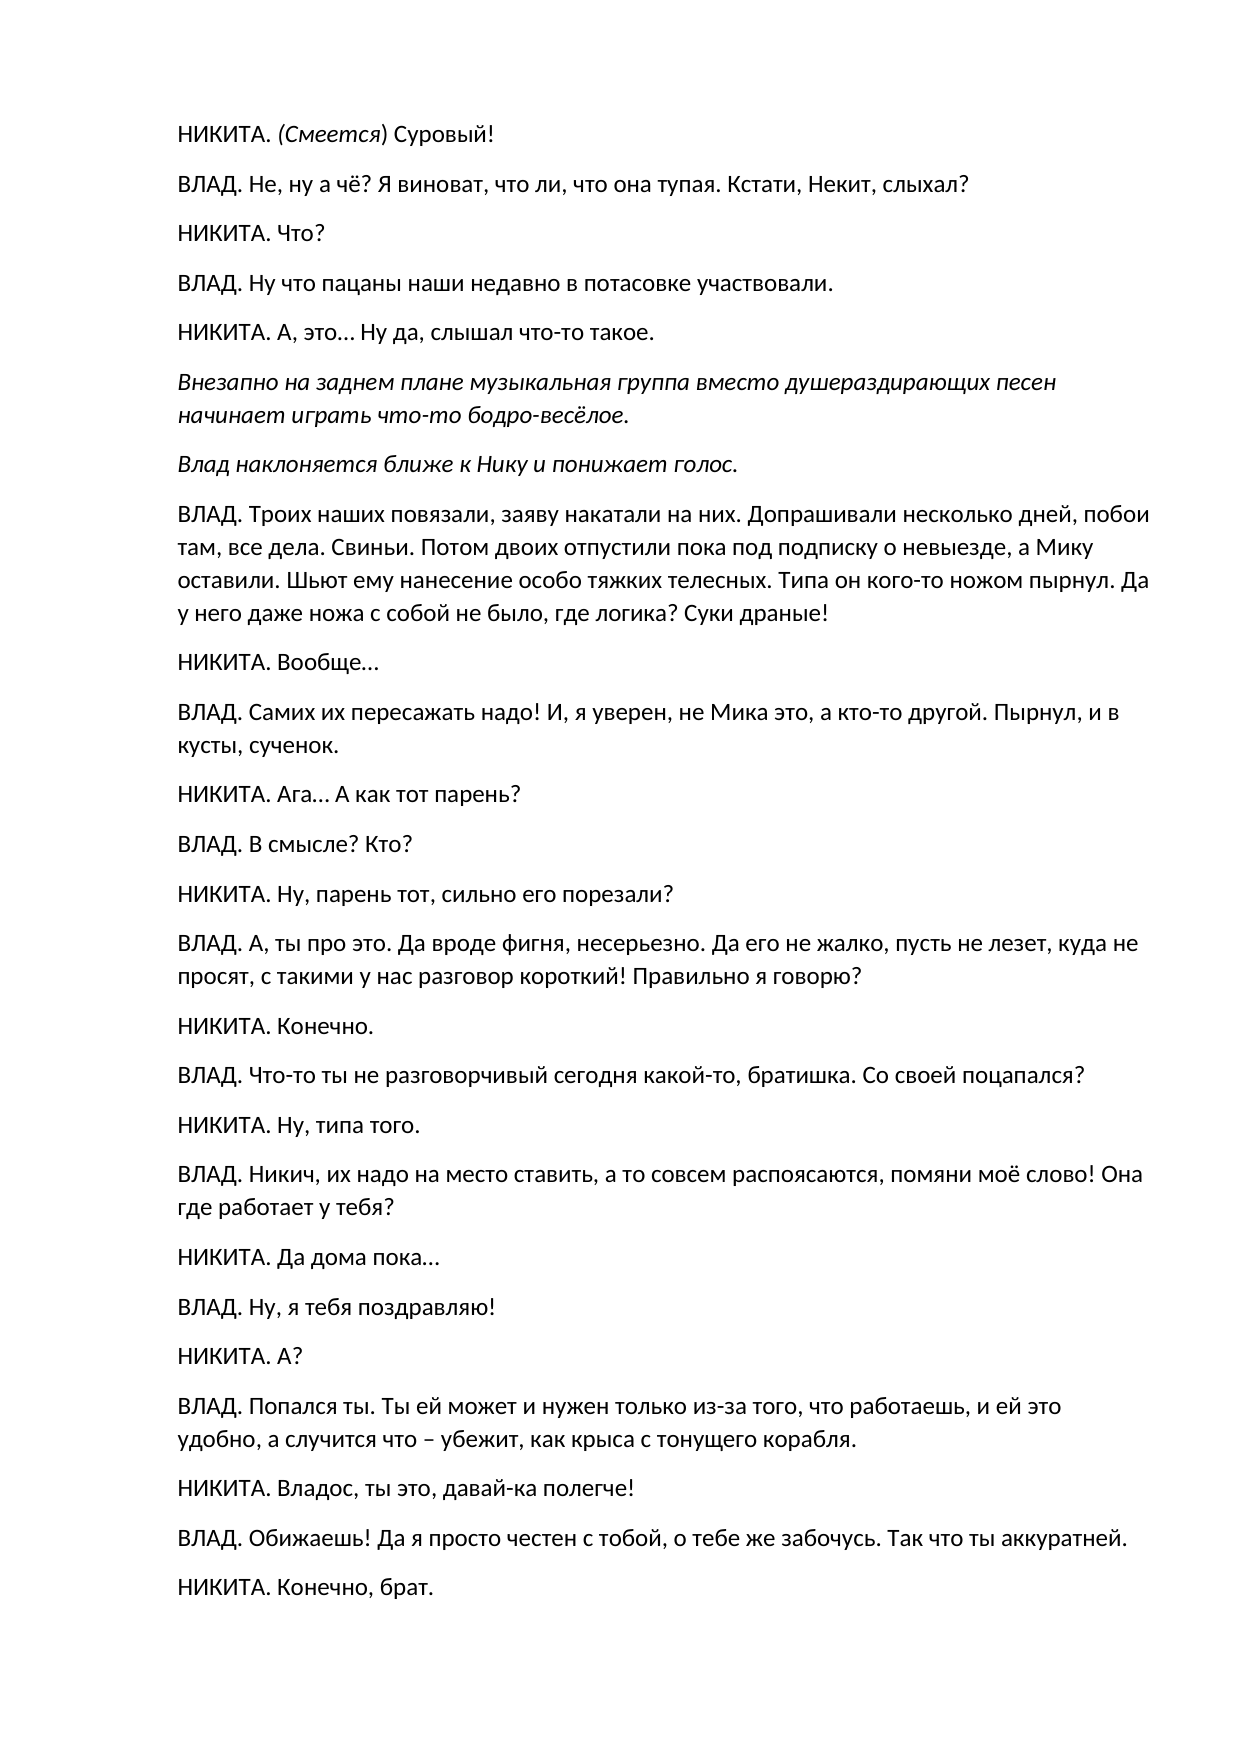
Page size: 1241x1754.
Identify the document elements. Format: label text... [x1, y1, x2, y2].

text НИКИТА. Вообще… [177, 646, 1152, 677]
text ВЛАД. Самих их пересажать надо! И, я уверен, не Мика это, а кто-то другой. Пырнул, и в кусты, сученок. [177, 696, 1152, 759]
text НИКИТА. Да дома пока… [177, 1241, 1152, 1272]
text НИКИТА. Ну, типа того. [177, 1109, 1152, 1139]
text НИКИТА. Конечно, брат. [177, 1571, 1152, 1602]
text НИКИТА. Конечно. [177, 1010, 1152, 1040]
text ВЛАД. В смысле? Кто? [177, 828, 1152, 859]
text ВЛАД. Попался ты. Ты ей может и нужен только из-за того, что работаешь, и ей это удобно, а случится что – убежит, как крыса с тонущего корабля. [177, 1390, 1152, 1453]
text ВЛАД. А, ты про это. Да вроде фигня, несерьезно. Да его не жалко, пусть не лезет, куда не просят, с такими у нас разговор короткий! Правильно я говорю? [177, 927, 1152, 991]
text НИКИТА. (Смеется) Суровый! [177, 118, 1152, 149]
text НИКИТА. А? [177, 1340, 1152, 1371]
text НИКИТА. Ну, парень тот, сильно его порезали? [177, 878, 1152, 908]
text ВЛАД. Ну что пацаны наши недавно в потасовке участвовали. [177, 267, 1152, 297]
text Влад наклоняется ближе к Нику и понижает голос. [177, 448, 1152, 479]
text ВЛАД. Ну, я тебя поздравляю! [177, 1291, 1152, 1321]
text Внезапно на заднем плане музыкальная группа вместо душераздирающих песен начинает играть что-то бодро-весёлое. [177, 366, 1152, 429]
text НИКИТА. Что? [177, 217, 1152, 248]
text НИКИТА. Владос, ты это, давай-ка полегче! [177, 1472, 1152, 1503]
text ВЛАД. Никич, их надо на место ставить, а то совсем распоясаются, помяни моё слово! Она где работает у тебя? [177, 1158, 1152, 1222]
text ВЛАД. Троих наших повязали, заяву накатали на них. Допрашивали несколько дней, побои там, все дела. Свиньи. Потом двоих отпустили пока под подписку о невыезде, а Мику оставили. Шьют ему нанесение особо тяжких телесных. Типа он кого-то ножом пырнул. Да у него даже ножа с собой не было, где логика? Суки драные! [177, 498, 1152, 627]
text ВЛАД. Не, ну а чё? Я виноват, что ли, что она тупая. Кстати, Некит, слыхал? [177, 168, 1152, 198]
text ВЛАД. Обижаешь! Да я просто честен с тобой, о тебе же забочусь. Так что ты аккуратней. [177, 1522, 1152, 1552]
text НИКИТА. А, это… Ну да, слышал что-то такое. [177, 316, 1152, 347]
text ВЛАД. Что-то ты не разговорчивый сегодня какой-то, братишка. Со своей поцапался? [177, 1059, 1152, 1090]
text НИКИТА. Ага… А как тот парень? [177, 778, 1152, 809]
